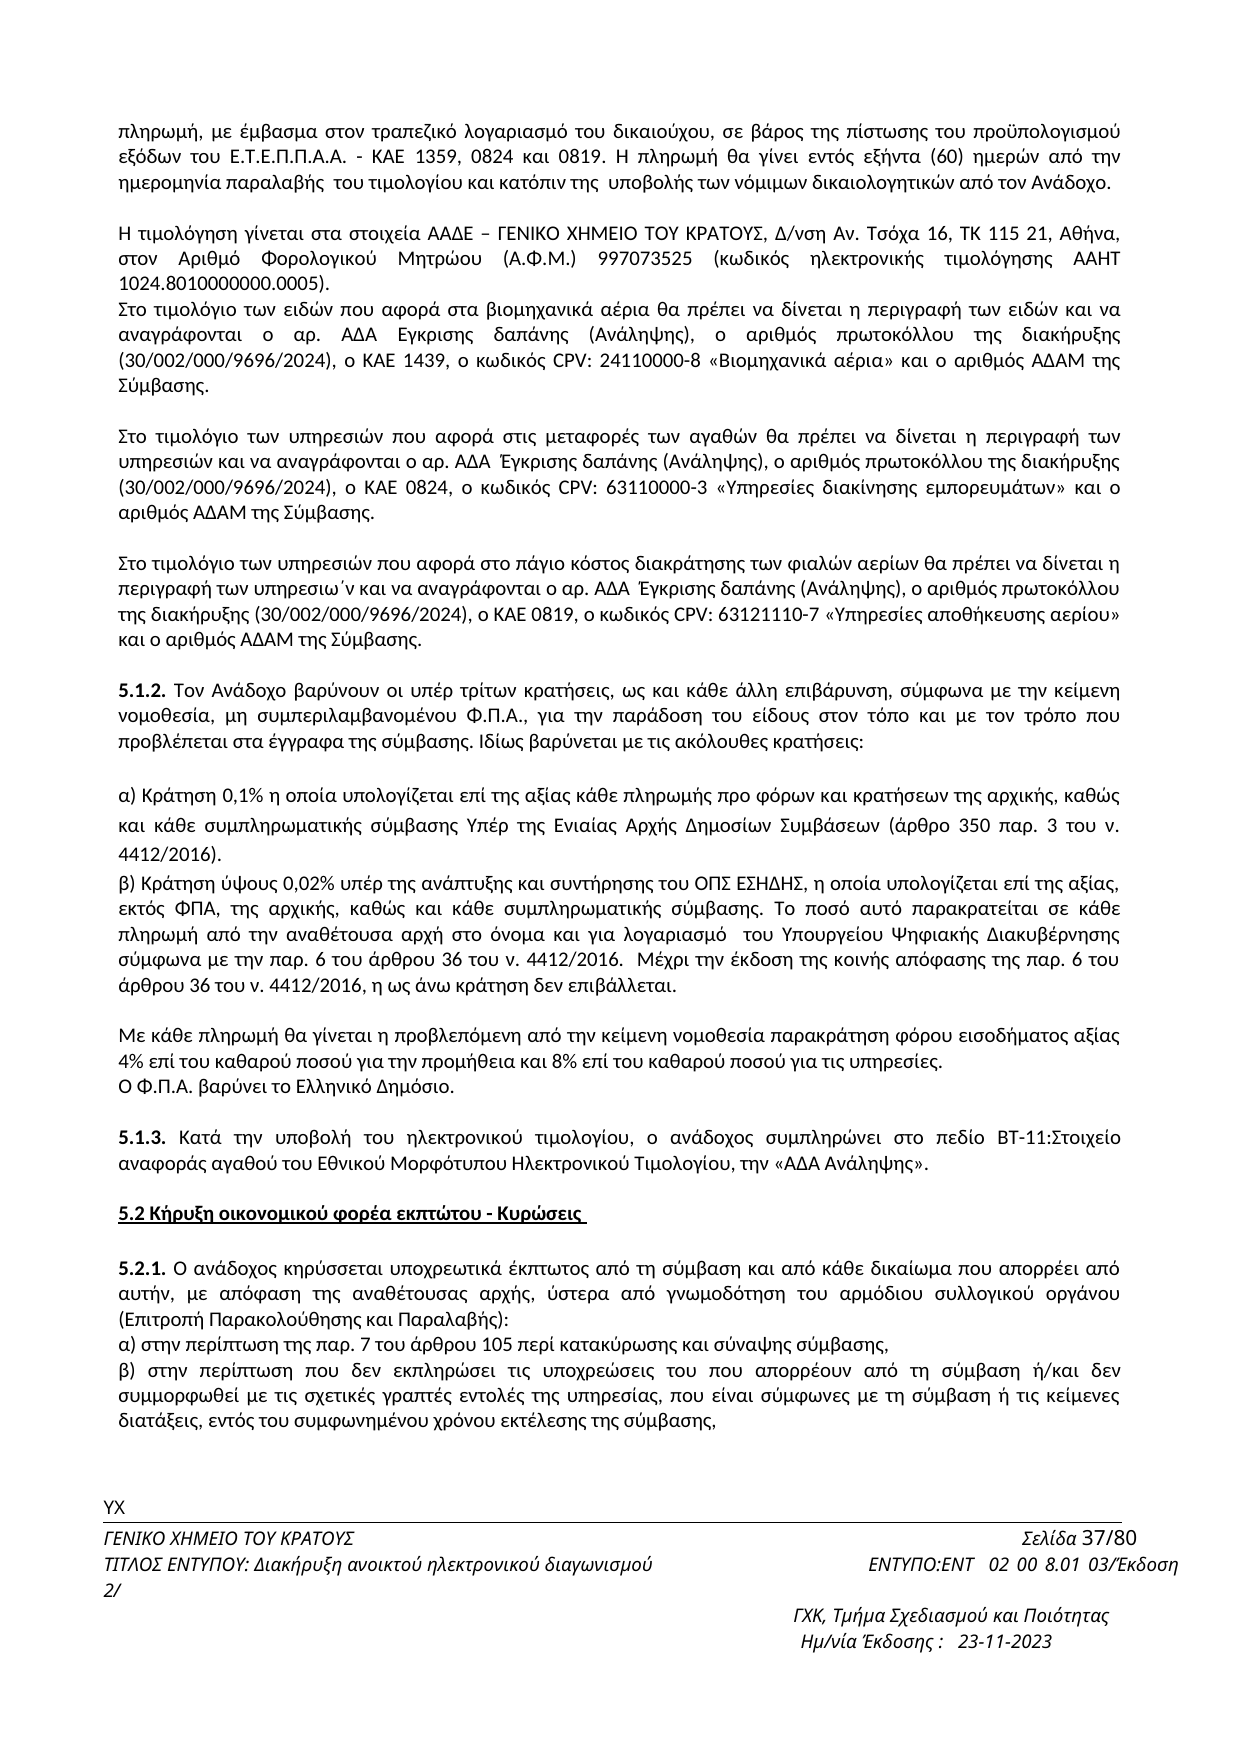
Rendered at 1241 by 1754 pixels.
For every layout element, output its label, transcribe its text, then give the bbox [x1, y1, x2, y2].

text β) στην περίπτωση που δεν εκπληρώσει τις υποχρεώσεις του που απορρέουν από τη σύμβαση ή/και δεν συμμορφωθεί με τις σχετικές γραπτές εντολές της υπηρεσίας, που είναι σύμφωνες με τη σύμβαση ή τις κείμενες διατάξεις, εντός του συμφωνημένου χρόνου εκτέλεσης της σύμβασης, [118, 1357, 1122, 1433]
text Με κάθε πληρωμή θα γίνεται η προβλεπόμενη από την κείμενη νομοθεσία παρακράτηση φόρου εισοδήματος αξίας 4% επί του καθαρού ποσού για την προμήθεια και 8% επί του καθαρού ποσού για τις υπηρεσίες. [118, 1023, 1122, 1073]
text 5.1.3. Κατά την υποβολή του ηλεκτρονικού τιμολογίου, ο ανάδοχος συμπληρώνει στο πεδίο BT-11:Στοιχείο αναφοράς αγαθού του Εθνικού Μορφότυπου Ηλεκτρονικού Τιμολογίου, την «ΑΔΑ Ανάληψης». [118, 1124, 1122, 1175]
text Η τιμολόγηση γίνεται στα στοιχεία ΑΑΔΕ – ΓΕΝΙΚΟ ΧΗΜΕΙΟ ΤΟΥ ΚΡΑΤΟΥΣ, Δ/νση Αν. Τσόχα 16, ΤΚ 115 21, Αθήνα, στον Αριθμό Φορολογικού Μητρώου (Α.Φ.Μ.) 997073525 (κωδικός ηλεκτρονικής τιμολόγησης ΑΑΗΤ 1024.8010000000.0005). [118, 220, 1122, 296]
text 5.1.2. Toν Ανάδοχο βαρύνουν οι υπέρ τρίτων κρατήσεις, ως και κάθε άλλη επιβάρυνση, σύμφωνα με την κείμενη νομοθεσία, μη συμπεριλαμβανομένου Φ.Π.Α., για την παράδοση του είδους στον τόπο και με τον τρόπο που προβλέπεται στα έγγραφα της σύμβασης. Ιδίως βαρύνεται με τις ακόλουθες κρατήσεις: [118, 677, 1122, 753]
text Στο τιμολόγιο των ειδών που αφορά στα βιομηχανικά αέρια θα πρέπει να δίνεται η περιγραφή των ειδών και να αναγράφονται ο αρ. ΑΔΑ Έγκρισης δαπάνης (Ανάληψης), ο αριθμός πρωτοκόλλου της διακήρυξης (30/002/000/9696/2024), ο ΚΑΕ 1439, ο κωδικός CPV: 24110000-8 «Βιομηχανικά αέρια» και ο αριθμός ΑΔΑΜ της Σύμβασης. [118, 296, 1122, 398]
text α) Κράτηση 0,1% η οποία υπολογίζεται επί της αξίας κάθε πληρωμής προ φόρων και κρατήσεων της αρχικής, καθώς και κάθε συμπληρωματικής σύμβασης Υπέρ της Ενιαίας Αρχής Δημοσίων Συμβάσεων (άρθρο 350 παρ. 3 του ν. 4412/2016). [118, 783, 1122, 866]
text α) στην περίπτωση της παρ. 7 του άρθρου 105 περί κατακύρωσης και σύναψης σύμβασης, [118, 1331, 1122, 1357]
text Στο τιμολόγιο των υπηρεσιών που αφορά στο πάγιο κόστος διακράτησης των φιαλών αερίων θα πρέπει να δίνεται η περιγραφή των υπηρεσιω΄ν και να αναγράφονται ο αρ. ΑΔΑ Έγκρισης δαπάνης (Ανάληψης), ο αριθμός πρωτοκόλλου της διακήρυξης (30/002/000/9696/2024), ο ΚΑΕ 0819, ο κωδικός CPV: 63121110-7 «Υπηρεσίες αποθήκευσης αερίου» και ο αριθμός ΑΔΑΜ της Σύμβασης. [118, 550, 1122, 652]
text β) Κράτηση ύψους 0,02% υπέρ της ανάπτυξης και συντήρησης του ΟΠΣ ΕΣΗΔΗΣ, η οποία υπολογίζεται επί της αξίας, εκτός ΦΠΑ, της αρχικής, καθώς και κάθε συμπληρωματικής σύμβασης. Το ποσό αυτό παρακρατείται σε κάθε πληρωμή από την αναθέτουσα αρχή στο όνομα και για λογαριασμό του Υπουργείου Ψηφιακής Διακυβέρνησης σύμφωνα με την παρ. 6 του άρθρου 36 του ν. 4412/2016. Μέχρι την έκδοση της κοινής απόφασης της παρ. 6 του άρθρου 36 του ν. 4412/2016, η ως άνω κράτηση δεν επιβάλλεται. [118, 870, 1122, 997]
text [118, 118, 1122, 194]
text Ο Φ.Π.Α. βαρύνει το Ελληνικό Δημόσιο. [118, 1073, 1122, 1099]
text 5.2.1. Ο ανάδοχος κηρύσσεται υποχρεωτικά έκπτωτος από τη σύμβαση και από κάθε δικαίωμα που απορρέει από αυτήν, με απόφαση της αναθέτουσας αρχής, ύστερα από γνωμοδότηση του αρμόδιου συλλογικού οργάνου (Επιτροπή Παρακολούθησης και Παραλαβής): [118, 1255, 1122, 1331]
subtitle 5.2 Κήρυξη οικονομικού φορέα εκπτώτου - Κυρώσεις [118, 1201, 1122, 1226]
text Στο τιμολόγιο των υπηρεσιών που αφορά στις μεταφορές των αγαθών θα πρέπει να δίνεται η περιγραφή των υπηρεσιών και να αναγράφονται ο αρ. ΑΔΑ Έγκρισης δαπάνης (Ανάληψης), ο αριθμός πρωτοκόλλου της διακήρυξης (30/002/000/9696/2024), ο ΚΑΕ 0824, ο κωδικός CPV: 63110000-3 «Υπηρεσίες διακίνησης εμπορευμάτων» και ο αριθμός ΑΔΑΜ της Σύμβασης. [118, 423, 1122, 525]
